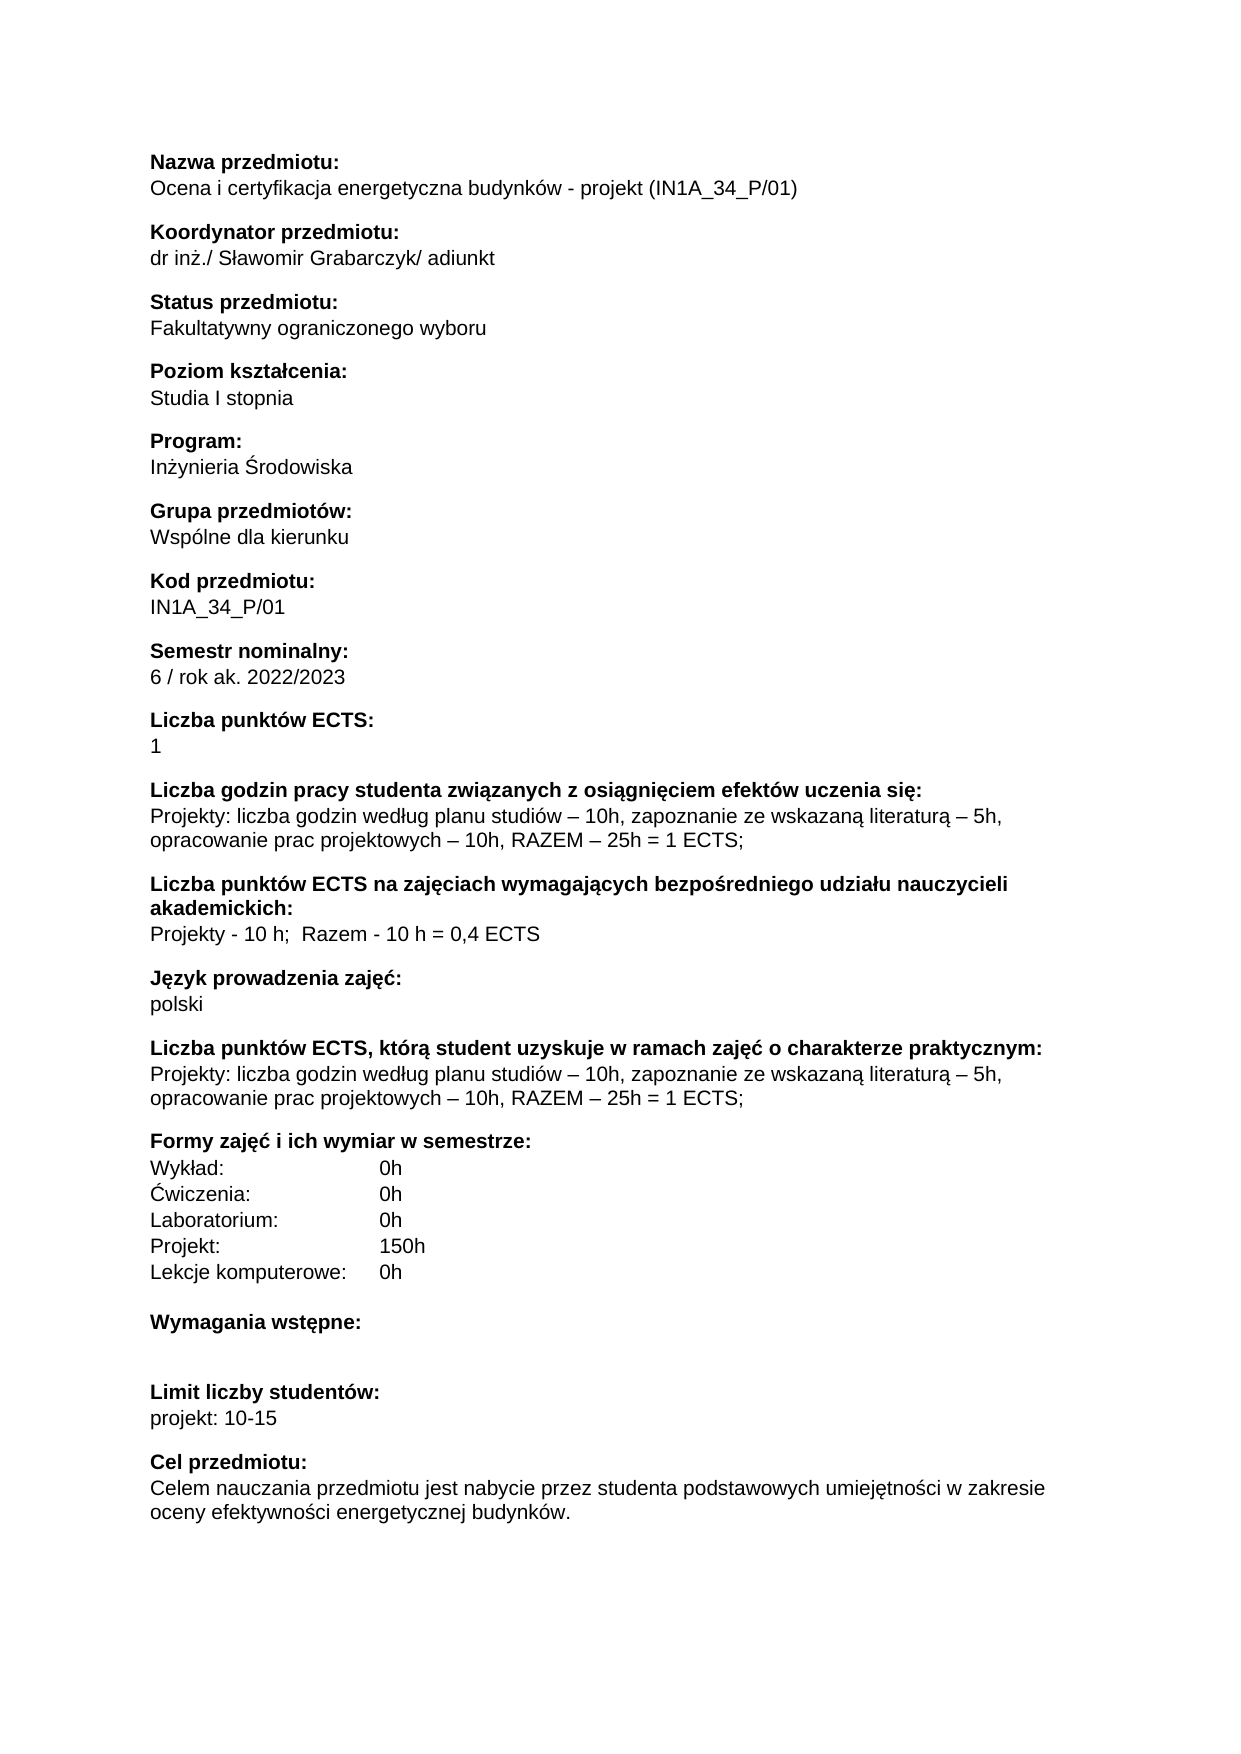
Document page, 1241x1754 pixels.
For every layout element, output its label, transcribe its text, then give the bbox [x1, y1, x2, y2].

text Inżynieria Środowiska [150, 455, 1090, 479]
text dr inż./ Sławomir Grabarczyk/ adiunkt [150, 246, 1090, 270]
table_header 0h [369, 1156, 597, 1180]
text Liczba godzin pracy studenta związanych z osiągnięciem efektów uczenia się: [150, 778, 1090, 802]
table_cell 150h [369, 1232, 597, 1258]
text 6 / rok ak. 2022/2023 [150, 664, 1090, 688]
text Semestr nominalny: [150, 638, 1090, 662]
table_cell Lekcje komputerowe: [140, 1260, 367, 1284]
text Liczba punktów ECTS: [150, 708, 1090, 732]
text Formy zajęć i ich wymiar w semestrze: [150, 1129, 1090, 1153]
text Studia I stopnia [150, 385, 1090, 409]
text Celem nauczania przedmiotu jest nabycie przez studenta podstawowych umiejętności w zakresie oceny efektywności energetycznej budynków. [150, 1476, 1090, 1523]
text Liczba punktów ECTS na zajęciach wymagających bezpośredniego udziału nauczycieli akademickich: [150, 872, 1090, 920]
text Grupa przedmiotów: [150, 499, 1090, 523]
table_cell Projekt: [140, 1234, 367, 1258]
text Koordynator przedmiotu: [150, 220, 1090, 244]
table_cell Ćwiczenia: [140, 1182, 367, 1206]
text Projekty - 10 h; Razem - 10 h = 0,4 ECTS [150, 922, 1090, 946]
text Status przedmiotu: [150, 289, 1090, 313]
text IN1A_34_P/01 [150, 595, 1090, 619]
text Wspólne dla kierunku [150, 525, 1090, 549]
text Fakultatywny ograniczonego wyboru [150, 316, 1090, 339]
table_cell 0h [369, 1206, 597, 1232]
table_cell 0h [369, 1180, 597, 1206]
text 1 [150, 734, 1090, 758]
text Ocena i certyfikacja energetyczna budynków - projekt (IN1A_34_P/01) [150, 176, 1090, 200]
text Wymagania wstępne: [150, 1310, 1090, 1334]
text Poziom kształcenia: [150, 359, 1090, 383]
text Kod przedmiotu: [150, 569, 1090, 593]
text projekt: 10-15 [150, 1406, 1090, 1430]
table_cell Laboratorium: [140, 1208, 367, 1232]
text Język prowadzenia zajęć: [150, 966, 1090, 989]
table_cell 0h [369, 1258, 597, 1284]
text Projekty: liczba godzin według planu studiów – 10h, zapoznanie ze wskazaną literaturą – 5h, opracowanie prac projektowych – 10h, RAZEM – 25h = 1 ECTS; [150, 1061, 1090, 1109]
text Liczba punktów ECTS, którą student uzyskuje w ramach zajęć o charakterze praktycznym: [150, 1035, 1090, 1059]
text polski [150, 992, 1090, 1016]
text Limit liczby studentów: [150, 1380, 1090, 1404]
text Nazwa przedmiotu: [150, 150, 1090, 174]
text Cel przedmiotu: [150, 1449, 1090, 1473]
table_header Wykład: [140, 1156, 367, 1180]
text Projekty: liczba godzin według planu studiów – 10h, zapoznanie ze wskazaną literaturą – 5h, opracowanie prac projektowych – 10h, RAZEM – 25h = 1 ECTS; [150, 804, 1090, 852]
text Program: [150, 429, 1090, 453]
